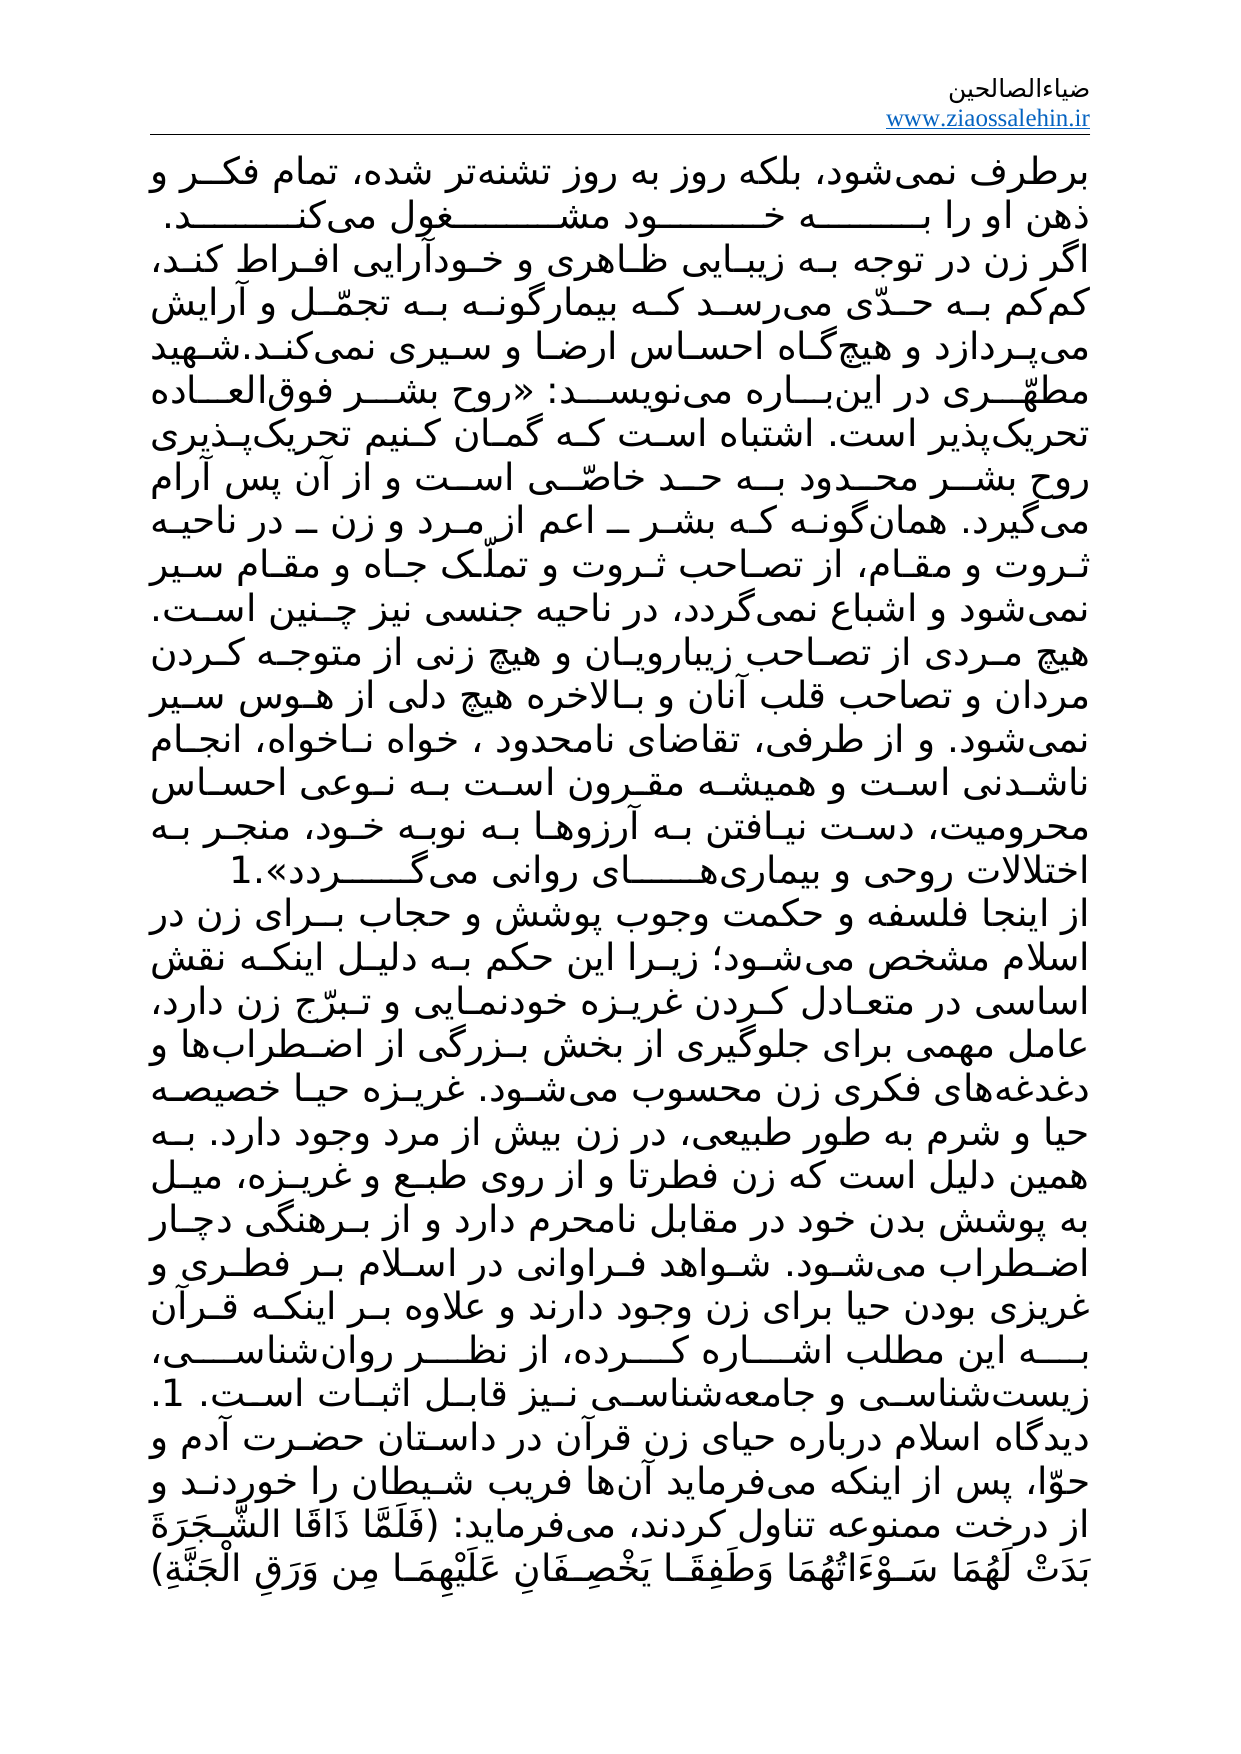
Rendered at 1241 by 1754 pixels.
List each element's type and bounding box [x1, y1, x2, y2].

text [150, 150, 1090, 1590]
